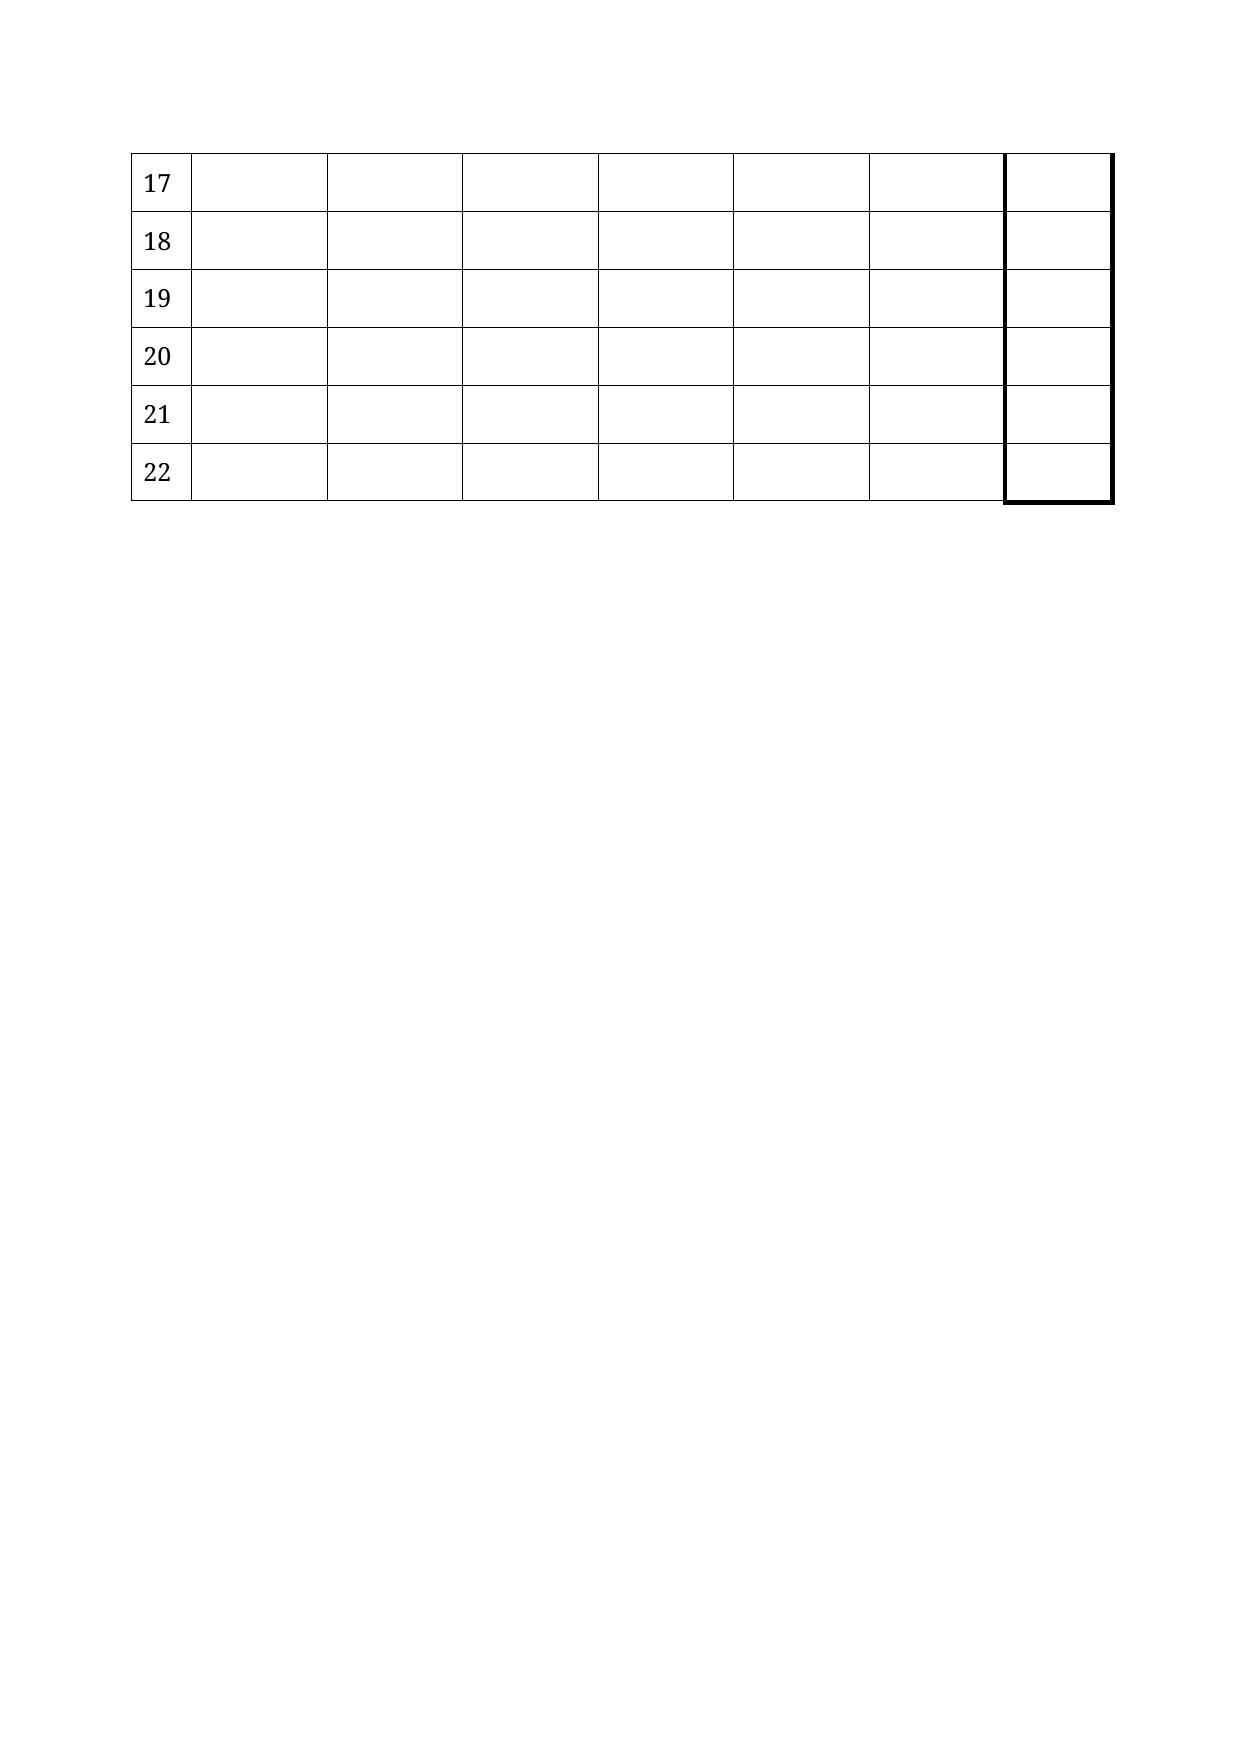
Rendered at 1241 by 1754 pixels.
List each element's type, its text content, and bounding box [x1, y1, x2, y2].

table_cell 19 [132, 270, 191, 327]
table_cell [1007, 270, 1110, 327]
table_cell [1007, 444, 1110, 500]
table_cell [870, 212, 1003, 269]
table_cell 18 [132, 212, 191, 269]
table_cell [192, 386, 327, 442]
table_cell [328, 386, 462, 442]
table_cell [192, 328, 327, 384]
table_cell [734, 444, 869, 500]
table_cell [599, 212, 733, 269]
table_cell [328, 154, 462, 211]
table_cell [328, 444, 462, 500]
table_cell [1007, 386, 1110, 442]
table_cell [734, 328, 869, 384]
table_cell [328, 270, 462, 327]
table_cell [870, 154, 1003, 211]
table_cell [870, 386, 1003, 442]
table_cell [192, 212, 327, 269]
table_cell [192, 270, 327, 327]
table_cell [734, 270, 869, 327]
table_cell [463, 444, 598, 500]
table_cell [870, 444, 1003, 500]
table_cell 21 [132, 386, 191, 442]
table_cell [734, 386, 869, 442]
table_cell [328, 328, 462, 384]
table_cell [599, 328, 733, 384]
table_cell [734, 154, 869, 211]
table_cell [870, 328, 1003, 384]
table_cell [463, 212, 598, 269]
table_cell [463, 386, 598, 442]
table_cell 20 [132, 328, 191, 384]
table_cell [599, 444, 733, 500]
table_cell 17 [132, 154, 191, 211]
table_cell [599, 270, 733, 327]
table_cell [599, 386, 733, 442]
table_cell [463, 270, 598, 327]
table_cell [328, 212, 462, 269]
table_cell [463, 154, 598, 211]
table_cell [192, 444, 327, 500]
table_cell 22 [132, 444, 191, 500]
table_cell [1007, 328, 1110, 384]
table_cell [734, 212, 869, 269]
table_cell [1007, 154, 1110, 211]
table_cell [1007, 212, 1110, 269]
table_cell [463, 328, 598, 384]
table_cell [870, 270, 1003, 327]
table_cell [599, 154, 733, 211]
table_cell [192, 154, 327, 211]
